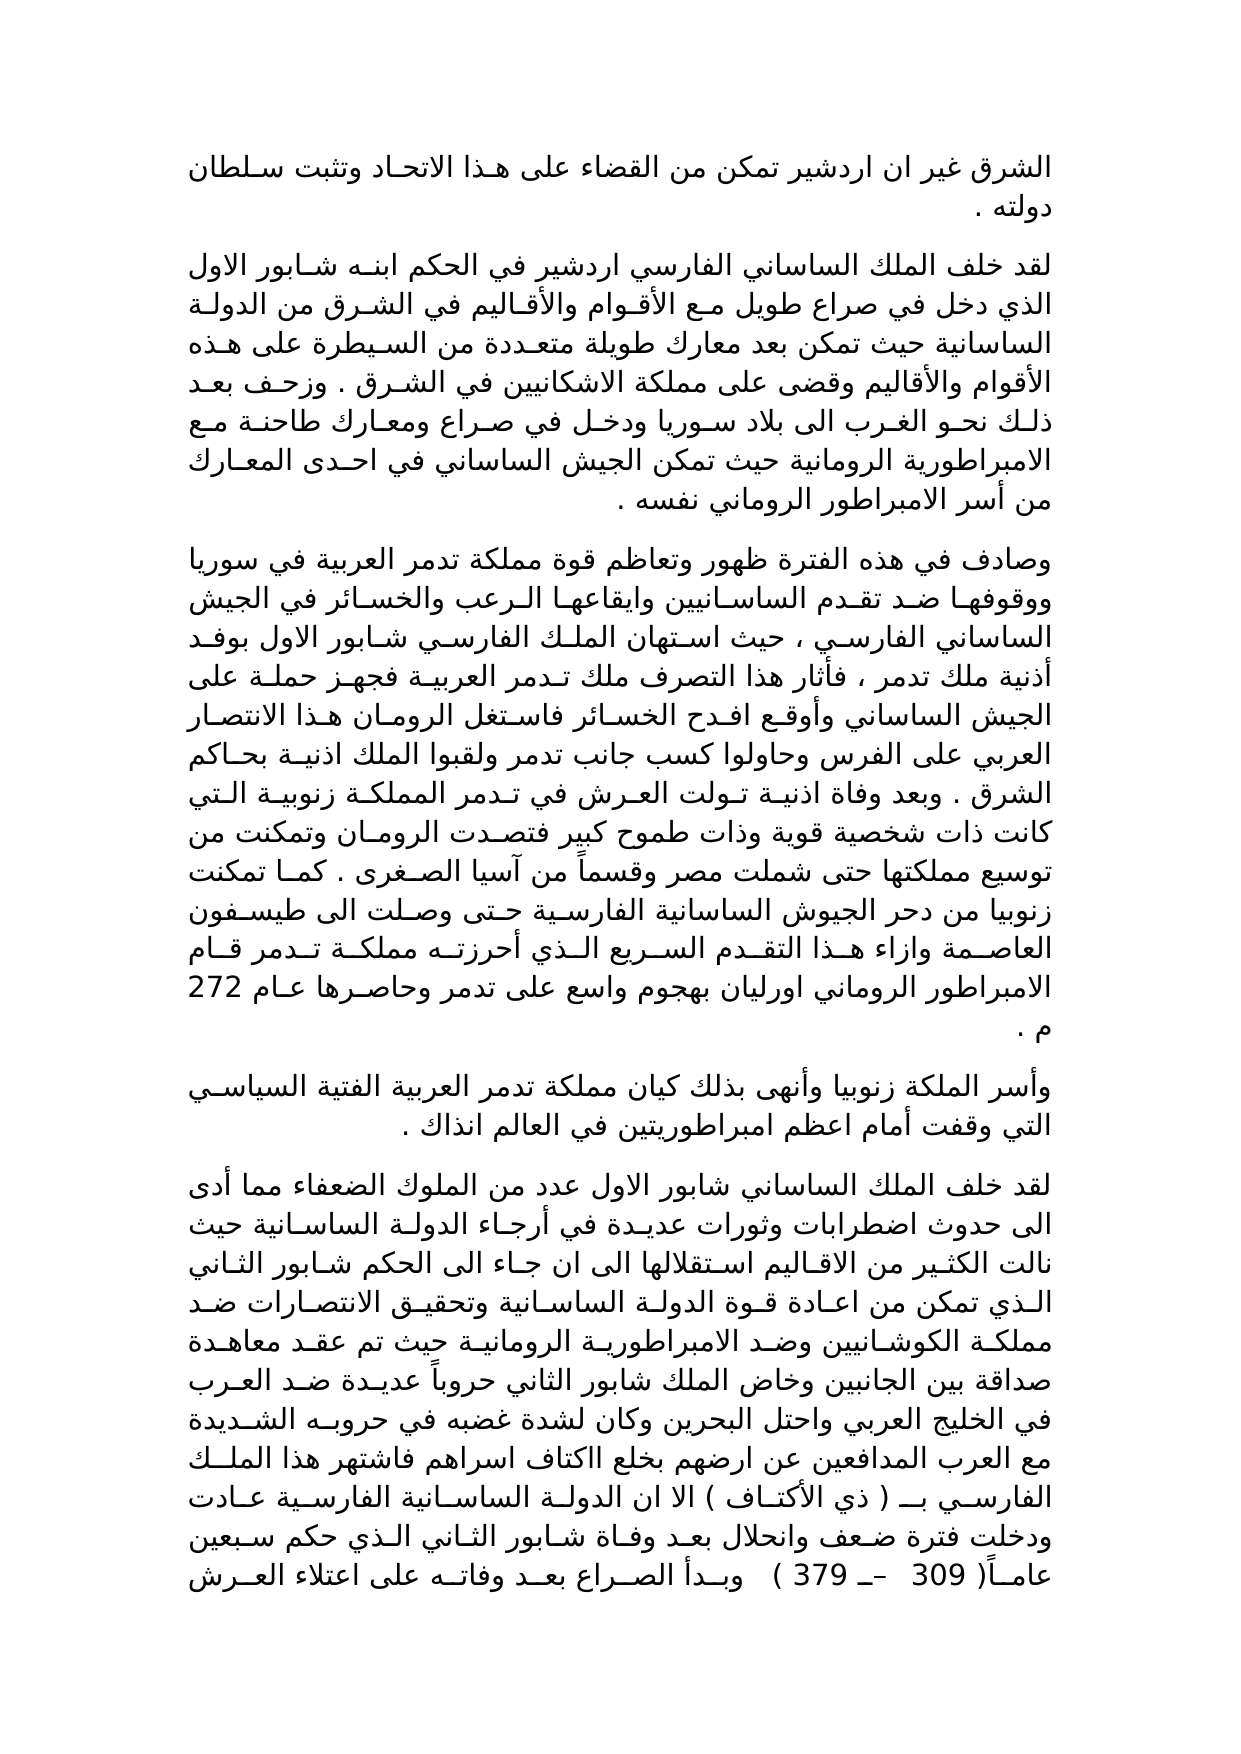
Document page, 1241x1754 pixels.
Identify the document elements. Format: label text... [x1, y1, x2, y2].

text وصادف في هذه الفترة ظهور وتعاظم قوة مملكة تدمر العربية في سوريا ووقوفها ضد تقدم الساسانيين وايقاعها الرعب والخسائر في الجيش الساساني الفارسي ، حيث استهان الملك الفارسي شابور الاول بوفد أذنية ملك تدمر ، فأثار هذا التصرف ملك تدمر العربية فجهز حملة على الجيش الساساني وأوقع افدح الخسائر فاستغل الرومان هذا الانتصار العربي على الفرس وحاولوا كسب جانب تدمر ولقبوا الملك اذنية بحاكم الشرق . وبعد وفاة اذنية تولت العرش في تدمر المملكة زنوبية التي كانت ذات شخصية قوية وذات طموح كبير فتصدت الرومان وتمكنت من توسيع مملكتها حتى شملت مصر وقسماً من آسيا الصغرى . كما تمكنت زنوبيا من دحر الجيوش الساسانية الفارسية حتى وصلت الى طيسفون العاصمة وازاء هذا التقدم السريع الذي أحرزته مملكة تدمر قام الامبراطور الروماني اورليان بهجوم واسع على تدمر وحاصرها عام 272 م . [187, 542, 1053, 1044]
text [187, 150, 1053, 223]
text وأسر الملكة زنوبيا وأنهى بذلك كيان مملكة تدمر العربية الفتية السياسي التي وقفت أمام اعظم امبراطوريتين في العالم انذاك . [187, 1069, 1053, 1142]
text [187, 1168, 1053, 1592]
text لقد خلف الملك الساساني الفارسي اردشير في الحكم ابنه شابور الاول الذي دخل في صراع طويل مع الأقوام والأقاليم في الشرق من الدولة الساسانية حيث تمكن بعد معارك طويلة متعددة من السيطرة على هذه الأقوام والأقاليم وقضى على مملكة الاشكانيين في الشرق . وزحف بعد ذلك نحو الغرب الى بلاد سوريا ودخل في صراع ومعارك طاحنة مع الامبراطورية الرومانية حيث تمكن الجيش الساساني في احدى المعارك من أسر الامبراطور الروماني نفسه . [187, 249, 1053, 516]
